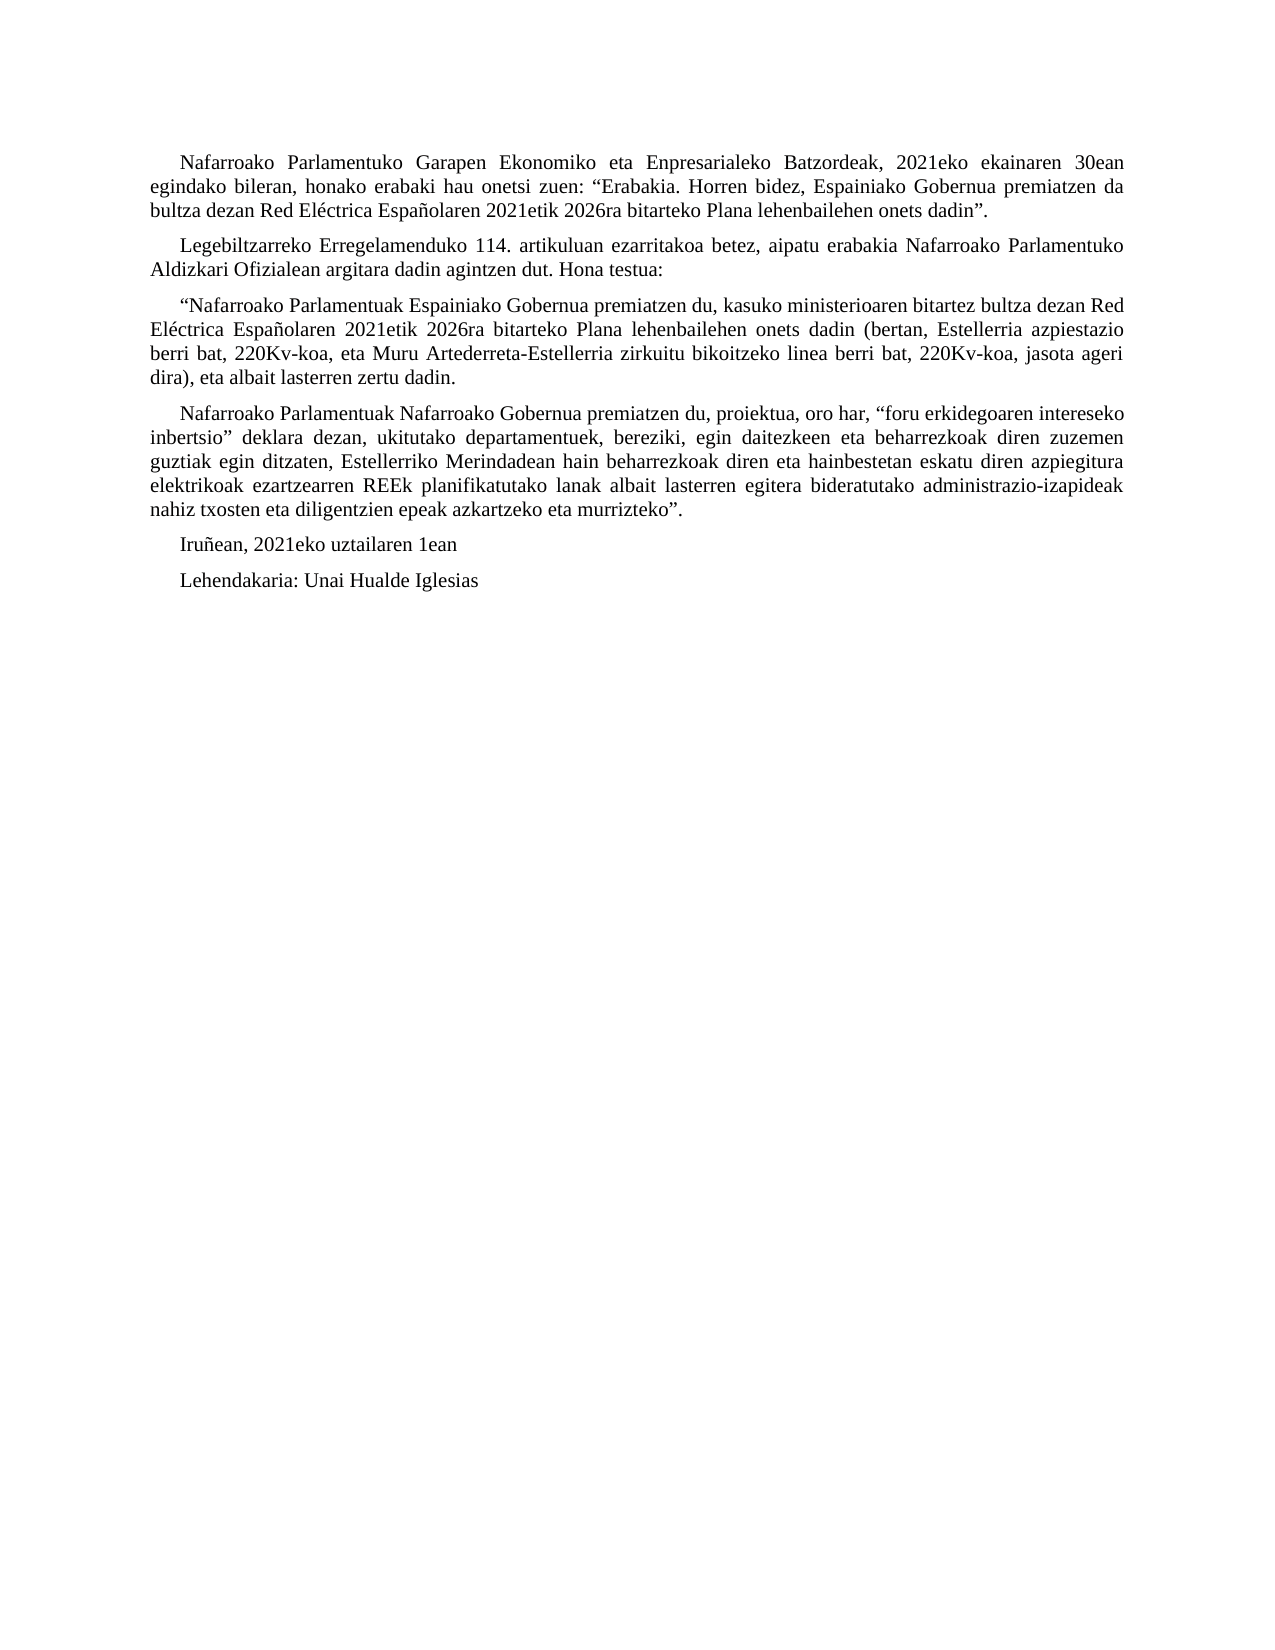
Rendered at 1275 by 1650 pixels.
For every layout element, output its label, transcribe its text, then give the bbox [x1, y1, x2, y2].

text Legebiltzarreko Erregelamenduko 114. artikuluan ezarritakoa betez, aipatu erabakia Nafarroako Parlamentuko Aldizkari Ofizialean argitara dadin agintzen dut. Hona testua: [150, 234, 1125, 282]
text Nafarroako Parlamentuak Nafarroako Gobernua premiatzen du, proiektua, oro har, “foru erkidegoaren intereseko inbertsio” deklara dezan, ukitutako departamentuek, bereziki, egin daitezkeen eta beharrezkoak diren zuzemen guztiak egin ditzaten, Estellerriko Merindadean hain beharrezkoak diren eta hainbestetan eskatu diren azpiegitura elektrikoak ezartzearren REEk planifikatutako lanak albait lasterren egitera bideratutako administrazio-izapideak nahiz txosten eta diligentzien epeak azkartzeko eta murrizteko”. [150, 401, 1125, 521]
text “Nafarroako Parlamentuak Espainiako Gobernua premiatzen du, kasuko ministerioaren bitartez bultza dezan Red Eléctrica Españolaren 2021etik 2026ra bitarteko Plana lehenbailehen onets dadin (bertan, Estellerria azpiestazio berri bat, 220Kv-koa, eta Muru Artederreta-Estellerria zirkuitu bikoitzeko linea berri bat, 220Kv-koa, jasota ageri dira), eta albait lasterren zertu dadin. [150, 293, 1125, 389]
text Iruñean, 2021eko uztailaren 1ean [150, 532, 1125, 556]
text Lehendakaria: Unai Hualde Iglesias [150, 568, 1125, 592]
text Nafarroako Parlamentuko Garapen Ekonomiko eta Enpresarialeko Batzordeak, 2021eko ekainaren 30ean egindako bileran, honako erabaki hau onetsi zuen: “Erabakia. Horren bidez, Espainiako Gobernua premiatzen da bultza dezan Red Eléctrica Españolaren 2021etik 2026ra bitarteko Plana lehenbailehen onets dadin”. [150, 150, 1125, 222]
